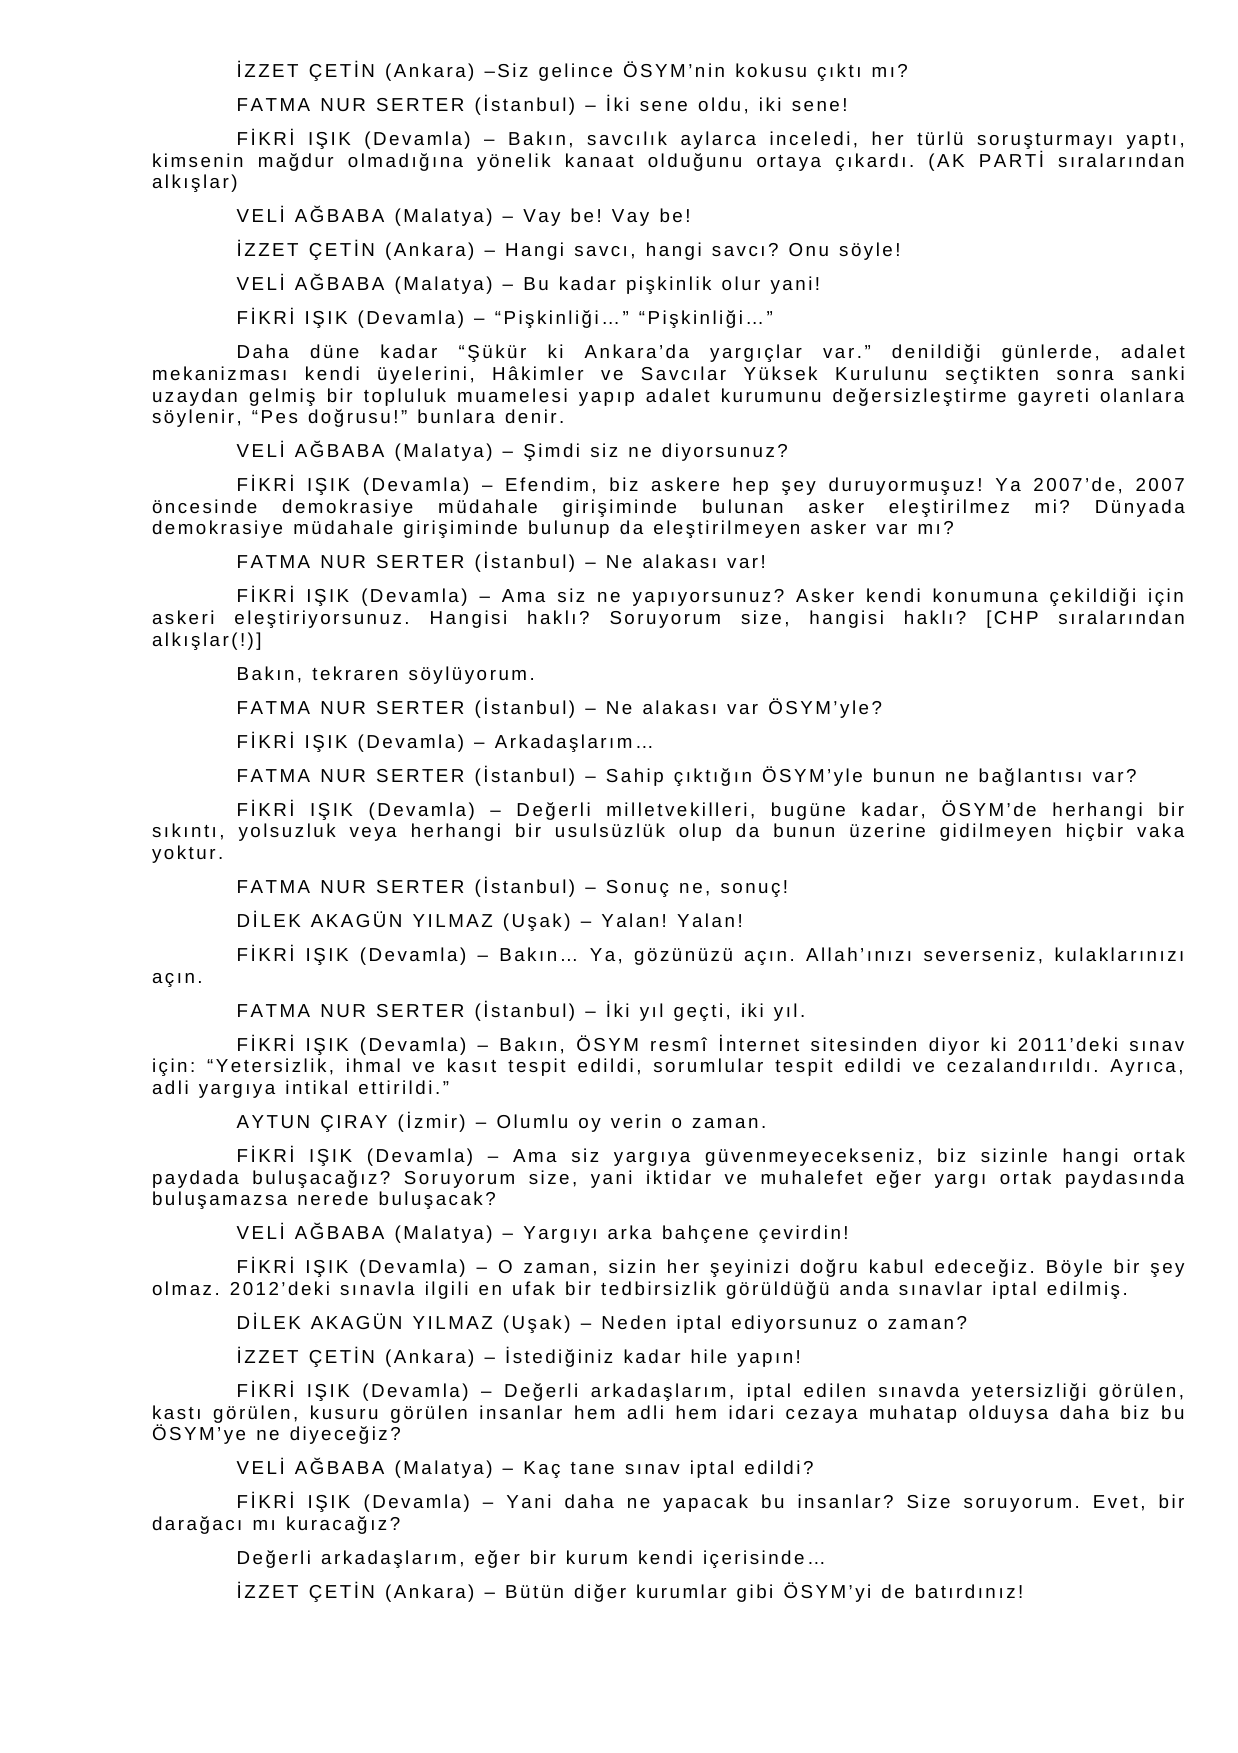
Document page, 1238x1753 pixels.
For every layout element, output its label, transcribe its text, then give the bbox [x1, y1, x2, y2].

text FATMA NUR SERTER (İstanbul) – İki sene oldu, iki sene! [152, 94, 1186, 115]
text VELİ AĞBABA (Malatya) – Kaç tane sınav iptal edildi? [152, 1457, 1186, 1479]
text İZZET ÇETİN (Ankara) –Siz gelince ÖSYM’nin kokusu çıktı mı? [152, 60, 1186, 81]
text FATMA NUR SERTER (İstanbul) – Sonuç ne, sonuç! [152, 876, 1186, 897]
text VELİ AĞBABA (Malatya) – Vay be! Vay be! [152, 205, 1186, 227]
text VELİ AĞBABA (Malatya) – Bu kadar pişkinlik olur yani! [152, 273, 1186, 295]
text FATMA NUR SERTER (İstanbul) – Ne alakası var! [152, 551, 1186, 573]
text VELİ AĞBABA (Malatya) – Yargıyı arka bahçene çevirdin! [152, 1222, 1186, 1244]
text İZZET ÇETİN (Ankara) – Hangi savcı, hangi savcı? Onu söyle! [152, 239, 1186, 261]
text AYTUN ÇIRAY (İzmir) – Olumlu oy verin o zaman. [152, 1111, 1186, 1132]
text FİKRİ IŞIK (Devamla) – Bakın, savcılık aylarca inceledi, her türlü soruşturmayı yaptı, kimsenin mağdur olmadığına yönelik kanaat olduğunu ortaya çıkardı. (AK PARTİ sıralarından alkışlar) [152, 128, 1186, 192]
text FİKRİ IŞIK (Devamla) – “Pişkinliği…” “Pişkinliği…” [152, 307, 1186, 329]
text FİKRİ IŞIK (Devamla) – Değerli arkadaşlarım, iptal edilen sınavda yetersizliği görülen, kastı görülen, kusuru görülen insanlar hem adli hem idari cezaya muhatap olduysa daha biz bu ÖSYM’ye ne diyeceğiz? [152, 1380, 1186, 1445]
text FATMA NUR SERTER (İstanbul) – İki yıl geçti, iki yıl. [152, 1000, 1186, 1021]
text FİKRİ IŞIK (Devamla) – Değerli milletvekilleri, bugüne kadar, ÖSYM’de herhangi bir sıkıntı, yolsuzluk veya herhangi bir usulsüzlük olup da bunun üzerine gidilmeyen hiçbir vaka yoktur. [152, 799, 1186, 863]
text DİLEK AKAGÜN YILMAZ (Uşak) – Yalan! Yalan! [152, 910, 1186, 932]
text FİKRİ IŞIK (Devamla) – Bakın, ÖSYM resmî İnternet sitesinden diyor ki 2011’deki sınav için: “Yetersizlik, ihmal ve kasıt tespit edildi, sorumlular tespit edildi ve cezalandırıldı. Ayrıca, adli yargıya intikal ettirildi.” [152, 1034, 1186, 1098]
text FİKRİ IŞIK (Devamla) – O zaman, sizin her şeyinizi doğru kabul edeceğiz. Böyle bir şey olmaz. 2012’deki sınavla ilgili en ufak bir tedbirsizlik görüldüğü anda sınavlar iptal edilmiş. [152, 1256, 1186, 1299]
text DİLEK AKAGÜN YILMAZ (Uşak) – Neden iptal ediyorsunuz o zaman? [152, 1312, 1186, 1333]
text FATMA NUR SERTER (İstanbul) – Sahip çıktığın ÖSYM’yle bunun ne bağlantısı var? [152, 765, 1186, 786]
text FİKRİ IŞIK (Devamla) – Efendim, biz askere hep şey duruyormuşuz! Ya 2007’de, 2007 öncesinde demokrasiye müdahale girişiminde bulunan asker eleştirilmez mi? Dünyada demokrasiye müdahale girişiminde bulunup da eleştirilmeyen asker var mı? [152, 474, 1186, 539]
text FATMA NUR SERTER (İstanbul) – Ne alakası var ÖSYM’yle? [152, 697, 1186, 718]
text Daha düne kadar “Şükür ki Ankara’da yargıçlar var.” denildiği günlerde, adalet mekanizması kendi üyelerini, Hâkimler ve Savcılar Yüksek Kurulunu seçtikten sonra sanki uzaydan gelmiş bir topluluk muamelesi yapıp adalet kurumunu değersizleştirme gayreti olanlara söylenir, “Pes doğrusu!” bunlara denir. [152, 341, 1186, 427]
text Bakın, tekraren söylüyorum. [152, 662, 1186, 684]
text FİKRİ IŞIK (Devamla) – Ama siz yargıya güvenmeyecekseniz, biz sizinle hangi ortak paydada buluşacağız? Soruyorum size, yani iktidar ve muhalefet eğer yargı ortak paydasında buluşamazsa nerede buluşacak? [152, 1145, 1186, 1210]
text VELİ AĞBABA (Malatya) – Şimdi siz ne diyorsunuz? [152, 440, 1186, 462]
text İZZET ÇETİN (Ankara) – İstediğiniz kadar hile yapın! [152, 1346, 1186, 1367]
text FİKRİ IŞIK (Devamla) – Arkadaşlarım… [152, 731, 1186, 752]
text İZZET ÇETİN (Ankara) – Bütün diğer kurumlar gibi ÖSYM’yi de batırdınız! [152, 1581, 1186, 1602]
text FİKRİ IŞIK (Devamla) – Bakın… Ya, gözünüzü açın. Allah’ınızı severseniz, kulaklarınızı açın. [152, 944, 1186, 987]
text Değerli arkadaşlarım, eğer bir kurum kendi içerisinde… [152, 1547, 1186, 1568]
text FİKRİ IŞIK (Devamla) – Ama siz ne yapıyorsunuz? Asker kendi konumuna çekildiği için askeri eleştiriyorsunuz. Hangisi haklı? Soruyorum size, hangisi haklı? [CHP sıralarından alkışlar(!)] [152, 585, 1186, 650]
text FİKRİ IŞIK (Devamla) – Yani daha ne yapacak bu insanlar? Size soruyorum. Evet, bir darağacı mı kuracağız? [152, 1491, 1186, 1534]
